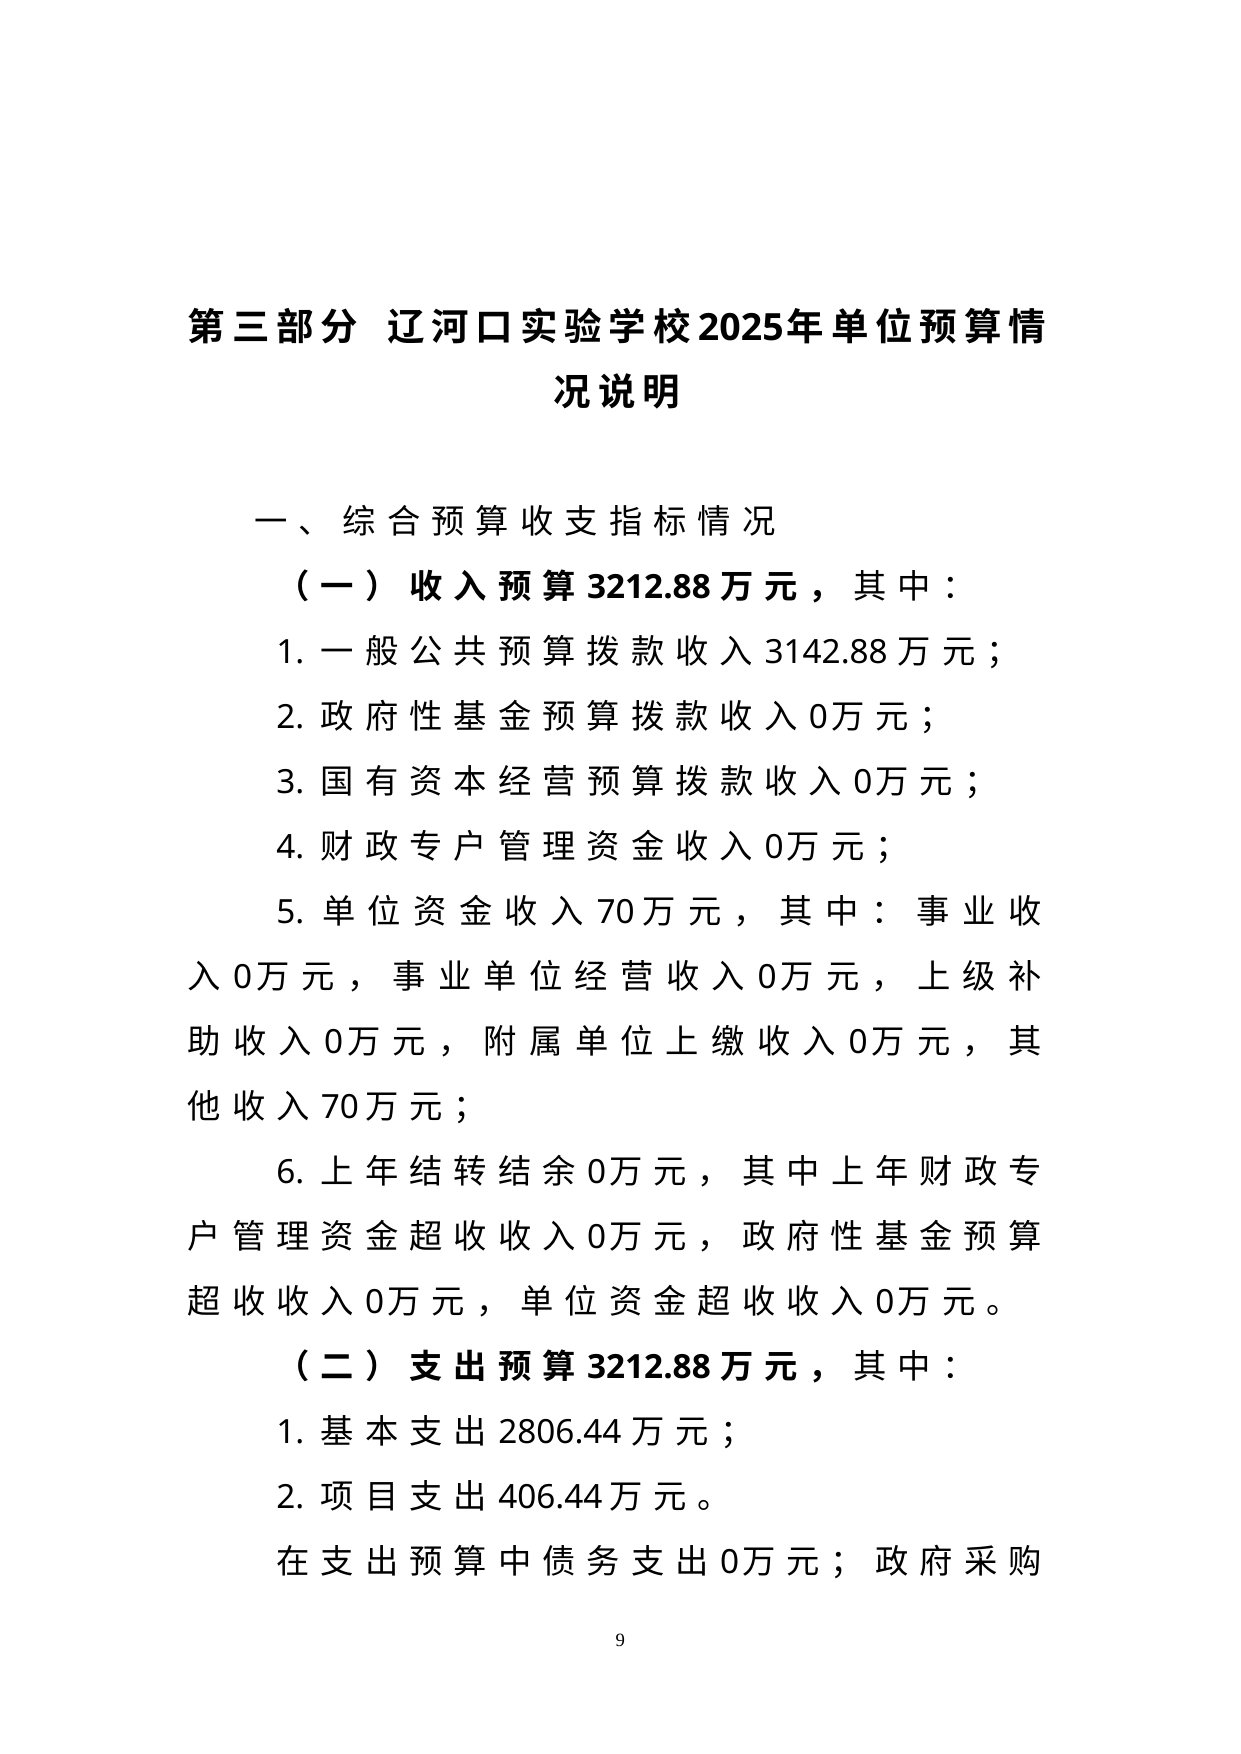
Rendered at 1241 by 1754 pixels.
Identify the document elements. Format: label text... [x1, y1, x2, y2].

text 一、综合预算收支指标情况 [187, 487, 1053, 552]
text 4.财政专户管理资金收入0万元； [255, 812, 1053, 877]
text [187, 1527, 1053, 1592]
text 3.国有资本经营预算拨款收入0万元； [255, 747, 1053, 812]
text （二）支出预算3212.88万元，其中： [255, 1332, 1053, 1397]
text 6.上年结转结余0万元，其中上年财政专户管理资金超收收入0万元，政府性基金预算超收收入0万元，单位资金超收收入0万元。 [187, 1137, 1053, 1332]
text 5.单位资金收入70万元，其中：事业收入0万元，事业单位经营收入0万元，上级补助收入0万元，附属单位上缴收入0万元，其他收入70万元； [187, 877, 1053, 1137]
text 第三部分 辽河口实验学校2025年单位预算情况说明 [187, 292, 1053, 422]
text （一）收入预算3212.88万元，其中： [187, 552, 1053, 617]
text 2.项目支出406.44万元。 [187, 1462, 1053, 1527]
text 1.一般公共预算拨款收入3142.88万元； [187, 617, 1053, 682]
text 2.政府性基金预算拨款收入0万元； [187, 682, 1053, 747]
text 1.基本支出2806.44万元； [187, 1397, 1053, 1462]
